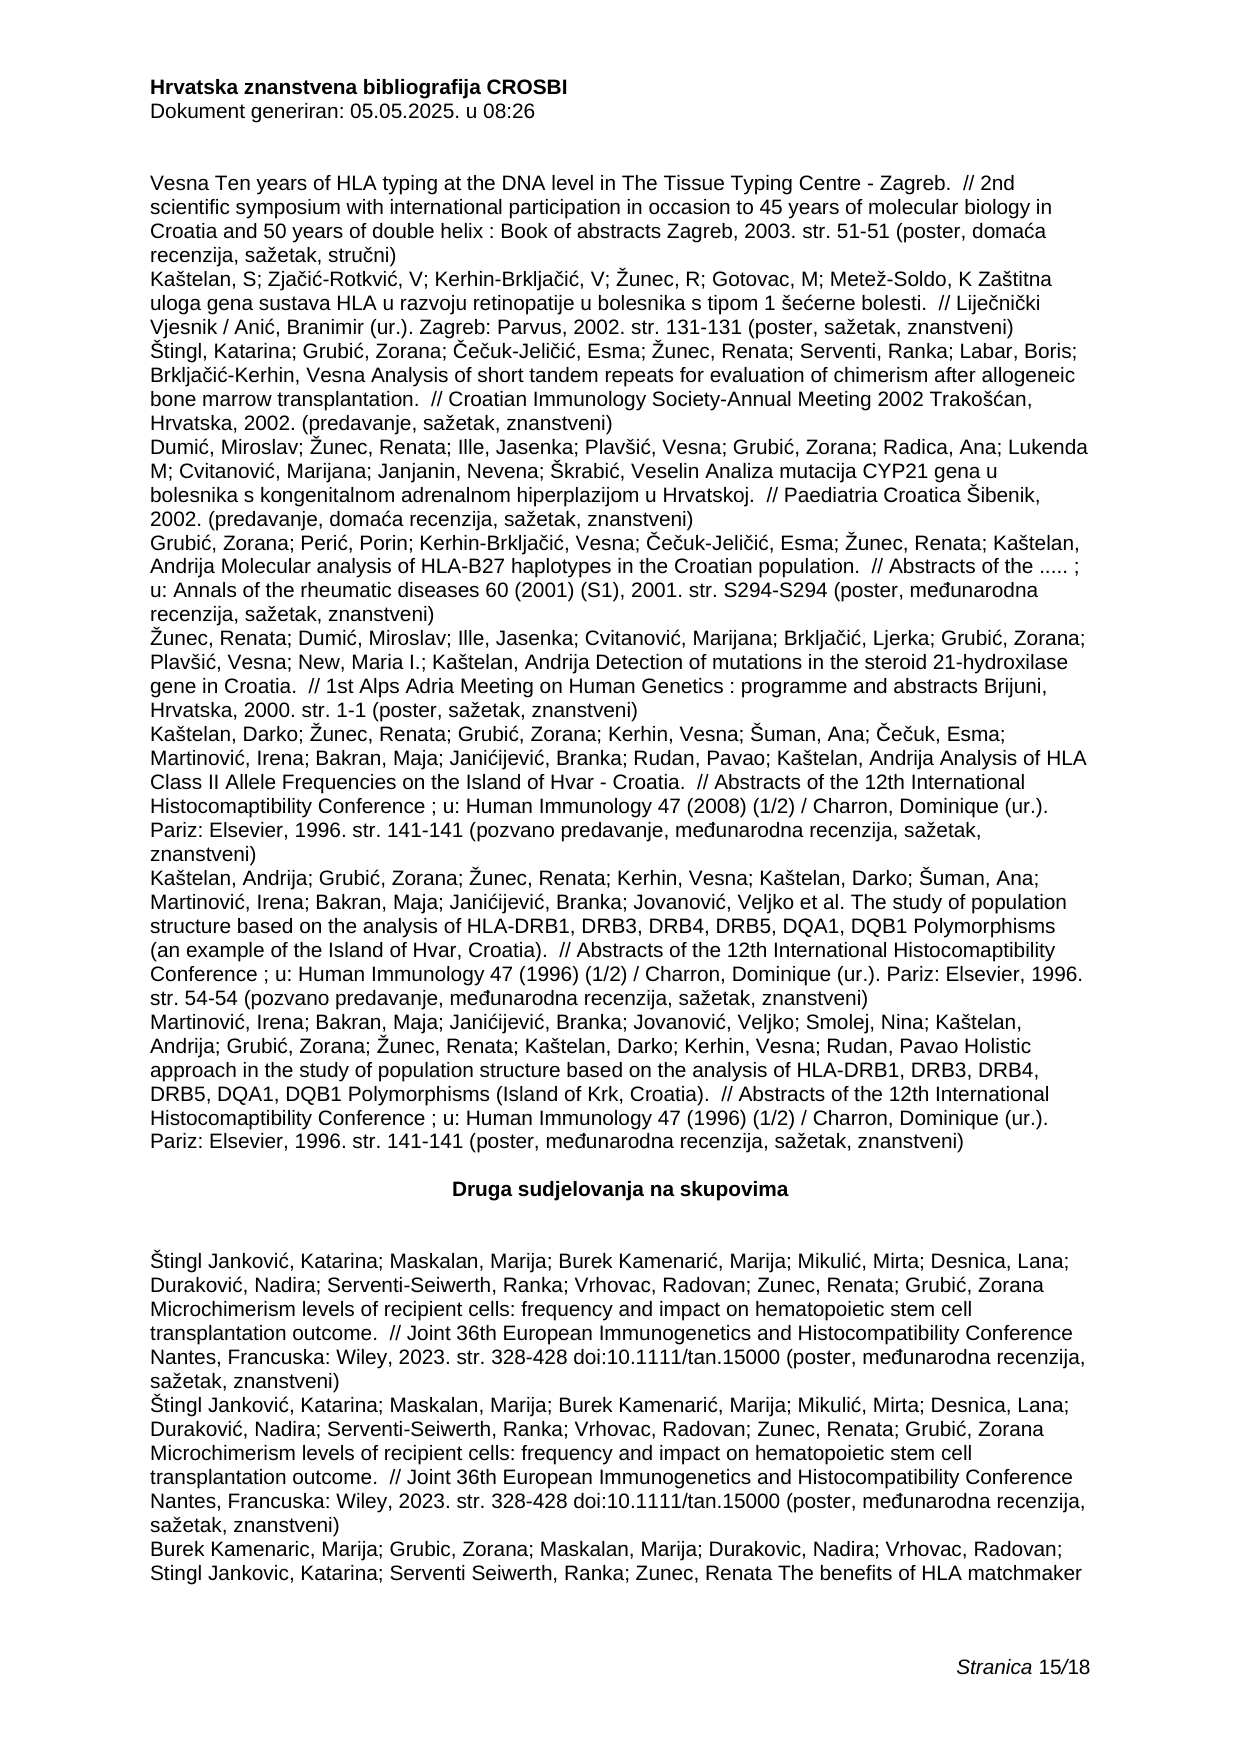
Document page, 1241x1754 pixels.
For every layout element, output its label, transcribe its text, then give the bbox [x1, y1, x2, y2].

text Kaštelan, Darko; Žunec, Renata; Grubić, Zorana; Kerhin, Vesna; Šuman, Ana; Čečuk, Esma; Martinović, Irena; Bakran, Maja; Janićijević, Branka; Rudan, Pavao; Kaštelan, Andrija [150, 722, 1090, 866]
text Martinović, Irena; Bakran, Maja; Janićijević, Branka; Jovanović, Veljko; Smolej, Nina; Kaštelan, Andrija; Grubić, Zorana; Žunec, Renata; Kaštelan, Darko; Kerhin, Vesna; Rudan, Pavao [150, 1009, 1090, 1153]
text Dumić, Miroslav; Žunec, Renata; Ille, Jasenka; Plavšić, Vesna; Grubić, Zorana; Radica, Ana; Lukenda M; Cvitanović, Marijana; Janjanin, Nevena; Škrabić, Veselin [150, 434, 1090, 530]
text Štingl Janković, Katarina; Maskalan, Marija; Burek Kamenarić, Marija; Mikulić, Mirta; Desnica, Lana; Duraković, Nadira; Serventi-Seiwerth, Ranka; Vrhovac, Radovan; Zunec, Renata; Grubić, Zorana [150, 1393, 1090, 1537]
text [150, 171, 1090, 267]
subtitle Druga sudjelovanja na skupovima [150, 1177, 1090, 1201]
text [150, 1537, 1090, 1584]
text Žunec, Renata; Dumić, Miroslav; Ille, Jasenka; Cvitanović, Marijana; Brkljačić, Ljerka; Grubić, Zorana; Plavšić, Vesna; New, Maria I.; Kaštelan, Andrija [150, 626, 1090, 722]
text Štingl, Katarina; Grubić, Zorana; Čečuk-Jeličić, Esma; Žunec, Renata; Serventi, Ranka; Labar, Boris; Brkljačić-Kerhin, Vesna [150, 339, 1090, 434]
text Kaštelan, Andrija; Grubić, Zorana; Žunec, Renata; Kerhin, Vesna; Kaštelan, Darko; Šuman, Ana; Martinović, Irena; Bakran, Maja; Janićijević, Branka; Jovanović, Veljko et al. [150, 866, 1090, 1009]
text Grubić, Zorana; Perić, Porin; Kerhin-Brkljačić, Vesna; Čečuk-Jeličić, Esma; Žunec, Renata; Kaštelan, Andrija [150, 530, 1090, 626]
text Štingl Janković, Katarina; Maskalan, Marija; Burek Kamenarić, Marija; Mikulić, Mirta; Desnica, Lana; Duraković, Nadira; Serventi-Seiwerth, Ranka; Vrhovac, Radovan; Zunec, Renata; Grubić, Zorana [150, 1249, 1090, 1393]
text Kaštelan, S; Zjačić-Rotkvić, V; Kerhin-Brkljačić, V; Žunec, R; Gotovac, M; Metež-Soldo, K [150, 267, 1090, 339]
